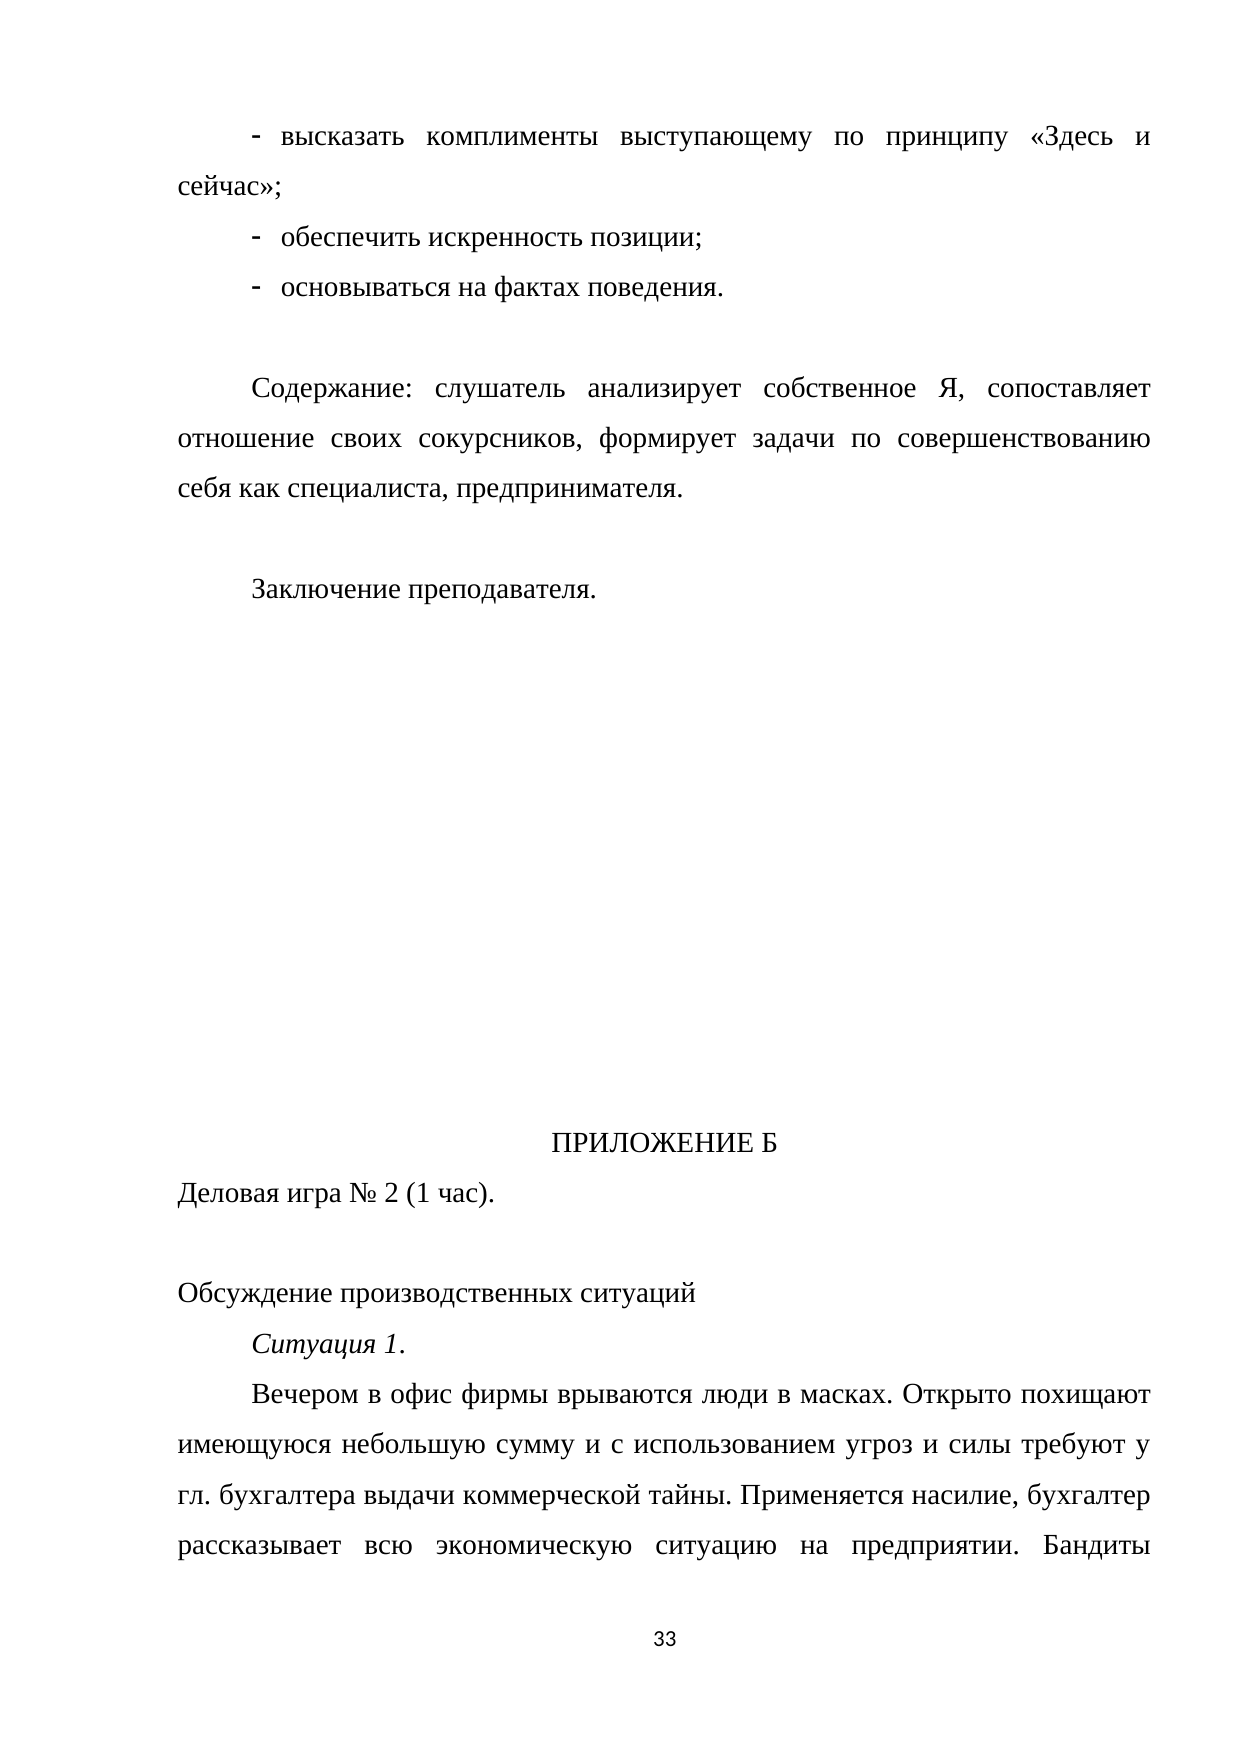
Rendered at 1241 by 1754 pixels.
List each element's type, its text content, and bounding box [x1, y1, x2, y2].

text ПРИЛОЖЕНИЕ Б [177, 1125, 1152, 1158]
list обеспечить искренность позиции; [177, 219, 1152, 252]
text Деловая игра № 2 (1 час). [177, 1175, 1152, 1208]
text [177, 1376, 1152, 1561]
text Заключение преподавателя. [177, 571, 1152, 605]
text Содержание: слушатель анализирует собственное Я, сопоставляет отношение своих сокурсников, формирует задачи по совершенствованию себя как специалиста, предпринимателя. [177, 370, 1152, 504]
text Обсуждение производственных ситуаций [177, 1276, 1152, 1309]
list основываться на фактах поведения. [177, 269, 1152, 303]
list высказать комплименты выступающему по принципу «Здесь и сейчас»; [177, 118, 1152, 202]
text Ситуация 1. [177, 1326, 1152, 1359]
